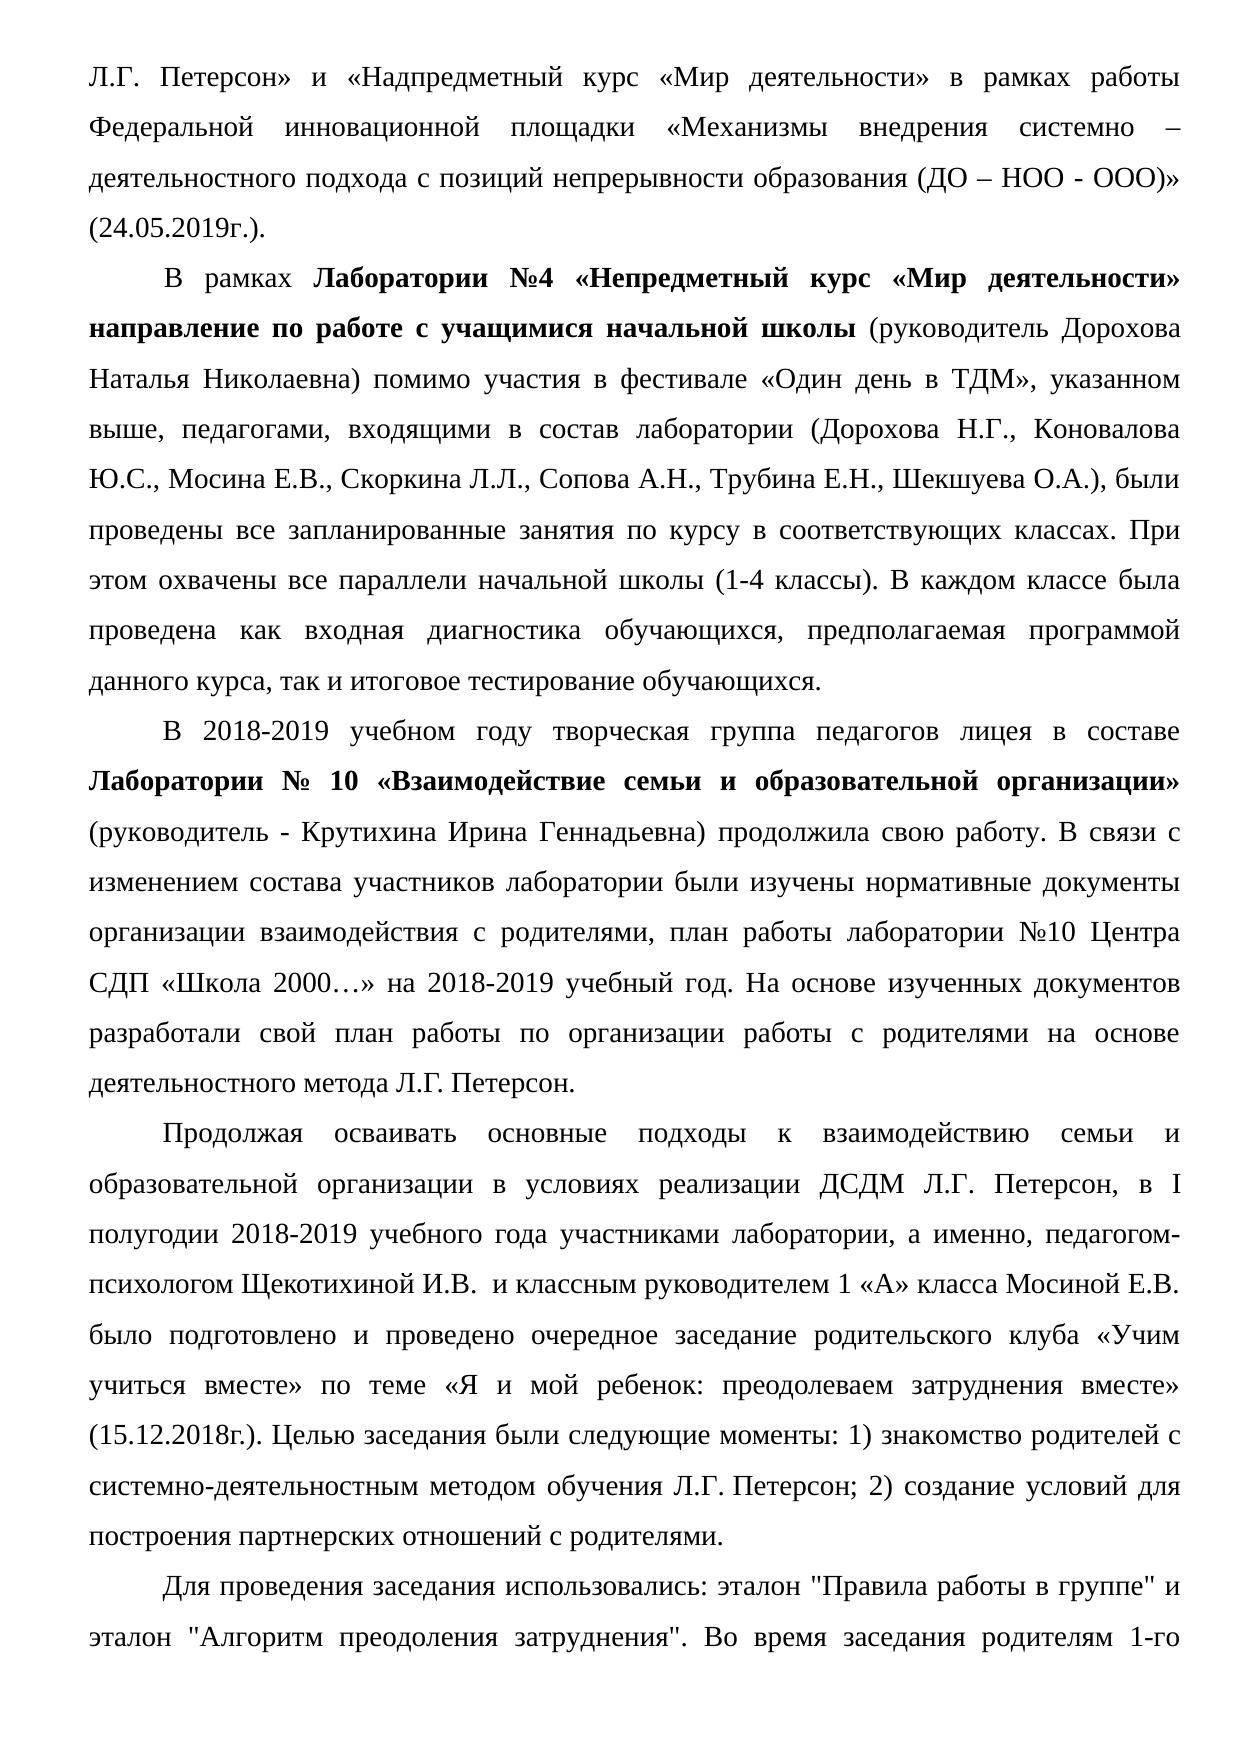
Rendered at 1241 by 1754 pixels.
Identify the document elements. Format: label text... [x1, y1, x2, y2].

list В рамках Лаборатории №4 «Непредметный курс «Мир деятельности» направление по работе с учащимися начальной школы (руководитель Дорохова Наталья Николаевна) помимо участия в фестивале «Один день в ТДМ», указанном выше, педагогами, входящими в состав лаборатории (Дорохова Н.Г., Коновалова Ю.С., Мосина Е.В., Скоркина Л.Л., Сопова А.Н., Трубина Е.Н., Шекшуева О.А.), были проведены все запланированные занятия по курсу в соответствующих классах. При этом охвачены все параллели начальной школы (1-4 классы). В каждом классе была проведена как входная диагностика обучающихся, предполагаемая программой данного курса, так и итоговое тестирование обучающихся. [89, 260, 1181, 696]
text Продолжая осваивать основные подходы к взаимодействию семьи и образовательной организации в условиях реализации ДСДМ Л.Г. Петерсон, в I полугодии 2018-2019 учебного года участниками лаборатории, а именно, педагогом-психологом Щекотихиной И.В. и классным руководителем 1 «А» класса Мосиной Е.В. было подготовлено и проведено очередное заседание родительского клуба «Учим учиться вместе» по теме «Я и мой ребенок: преодолеваем затруднения вместе» (15.12.2018г.). Целью заседания были следующие моменты: 1) знакомство родителей с системно-деятельностным методом обучения Л.Г. Петерсон; 2) создание условий для построения партнерских отношений с родителями. [89, 1116, 1181, 1552]
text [89, 1568, 1181, 1652]
text В 2018-2019 учебном году творческая группа педагогов лицея в составе Лаборатории № 10 «Взаимодействие семьи и образовательной организации» (руководитель - Крутихина Ирина Геннадьевна) продолжила свою работу. В связи с изменением состава участников лаборатории были изучены нормативные документы организации взаимодействия с родителями, план работы лаборатории №10 Центра СДП «Школа 2000…» на 2018-2019 учебный год. На основе изученных документов разработали свой план работы по организации работы с родителями на основе деятельностного метода Л.Г. Петерсон. [89, 713, 1181, 1099]
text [89, 59, 1181, 243]
